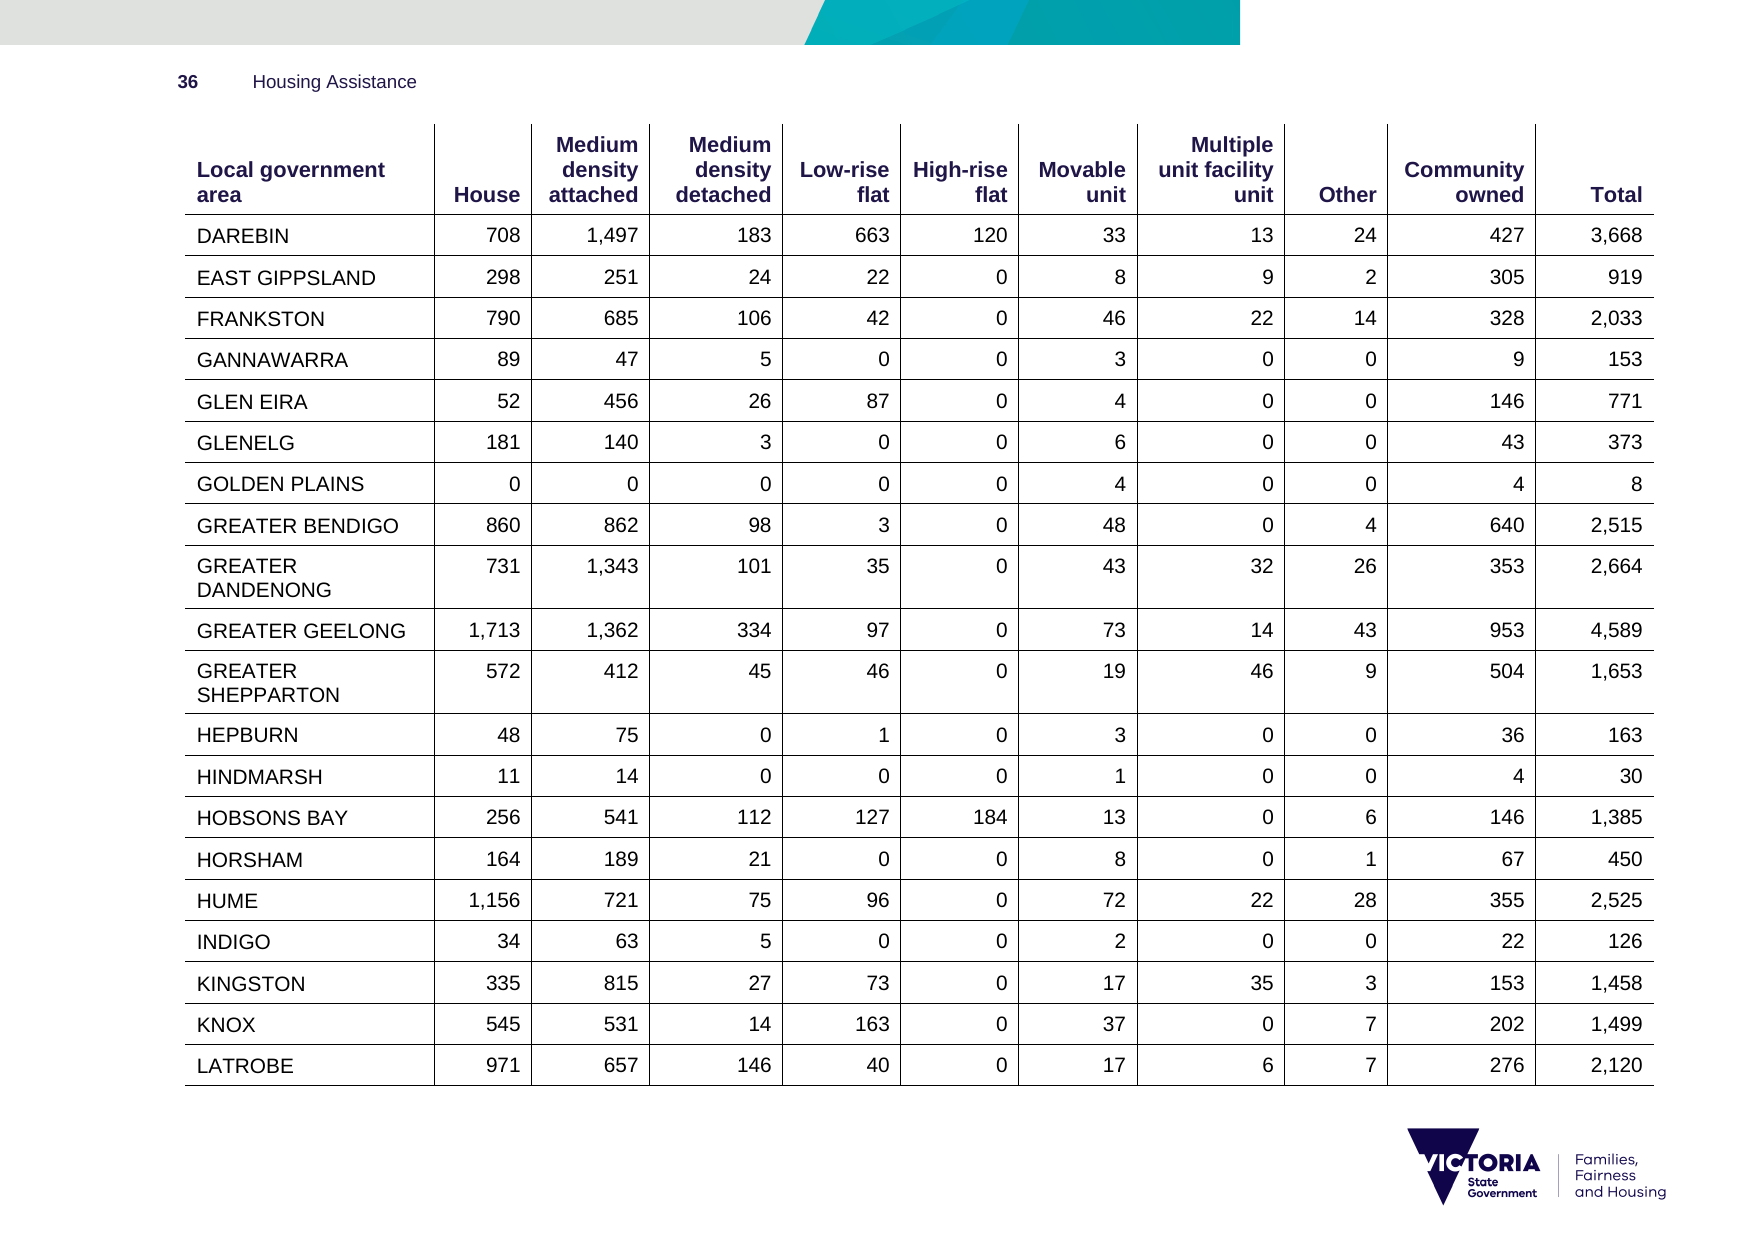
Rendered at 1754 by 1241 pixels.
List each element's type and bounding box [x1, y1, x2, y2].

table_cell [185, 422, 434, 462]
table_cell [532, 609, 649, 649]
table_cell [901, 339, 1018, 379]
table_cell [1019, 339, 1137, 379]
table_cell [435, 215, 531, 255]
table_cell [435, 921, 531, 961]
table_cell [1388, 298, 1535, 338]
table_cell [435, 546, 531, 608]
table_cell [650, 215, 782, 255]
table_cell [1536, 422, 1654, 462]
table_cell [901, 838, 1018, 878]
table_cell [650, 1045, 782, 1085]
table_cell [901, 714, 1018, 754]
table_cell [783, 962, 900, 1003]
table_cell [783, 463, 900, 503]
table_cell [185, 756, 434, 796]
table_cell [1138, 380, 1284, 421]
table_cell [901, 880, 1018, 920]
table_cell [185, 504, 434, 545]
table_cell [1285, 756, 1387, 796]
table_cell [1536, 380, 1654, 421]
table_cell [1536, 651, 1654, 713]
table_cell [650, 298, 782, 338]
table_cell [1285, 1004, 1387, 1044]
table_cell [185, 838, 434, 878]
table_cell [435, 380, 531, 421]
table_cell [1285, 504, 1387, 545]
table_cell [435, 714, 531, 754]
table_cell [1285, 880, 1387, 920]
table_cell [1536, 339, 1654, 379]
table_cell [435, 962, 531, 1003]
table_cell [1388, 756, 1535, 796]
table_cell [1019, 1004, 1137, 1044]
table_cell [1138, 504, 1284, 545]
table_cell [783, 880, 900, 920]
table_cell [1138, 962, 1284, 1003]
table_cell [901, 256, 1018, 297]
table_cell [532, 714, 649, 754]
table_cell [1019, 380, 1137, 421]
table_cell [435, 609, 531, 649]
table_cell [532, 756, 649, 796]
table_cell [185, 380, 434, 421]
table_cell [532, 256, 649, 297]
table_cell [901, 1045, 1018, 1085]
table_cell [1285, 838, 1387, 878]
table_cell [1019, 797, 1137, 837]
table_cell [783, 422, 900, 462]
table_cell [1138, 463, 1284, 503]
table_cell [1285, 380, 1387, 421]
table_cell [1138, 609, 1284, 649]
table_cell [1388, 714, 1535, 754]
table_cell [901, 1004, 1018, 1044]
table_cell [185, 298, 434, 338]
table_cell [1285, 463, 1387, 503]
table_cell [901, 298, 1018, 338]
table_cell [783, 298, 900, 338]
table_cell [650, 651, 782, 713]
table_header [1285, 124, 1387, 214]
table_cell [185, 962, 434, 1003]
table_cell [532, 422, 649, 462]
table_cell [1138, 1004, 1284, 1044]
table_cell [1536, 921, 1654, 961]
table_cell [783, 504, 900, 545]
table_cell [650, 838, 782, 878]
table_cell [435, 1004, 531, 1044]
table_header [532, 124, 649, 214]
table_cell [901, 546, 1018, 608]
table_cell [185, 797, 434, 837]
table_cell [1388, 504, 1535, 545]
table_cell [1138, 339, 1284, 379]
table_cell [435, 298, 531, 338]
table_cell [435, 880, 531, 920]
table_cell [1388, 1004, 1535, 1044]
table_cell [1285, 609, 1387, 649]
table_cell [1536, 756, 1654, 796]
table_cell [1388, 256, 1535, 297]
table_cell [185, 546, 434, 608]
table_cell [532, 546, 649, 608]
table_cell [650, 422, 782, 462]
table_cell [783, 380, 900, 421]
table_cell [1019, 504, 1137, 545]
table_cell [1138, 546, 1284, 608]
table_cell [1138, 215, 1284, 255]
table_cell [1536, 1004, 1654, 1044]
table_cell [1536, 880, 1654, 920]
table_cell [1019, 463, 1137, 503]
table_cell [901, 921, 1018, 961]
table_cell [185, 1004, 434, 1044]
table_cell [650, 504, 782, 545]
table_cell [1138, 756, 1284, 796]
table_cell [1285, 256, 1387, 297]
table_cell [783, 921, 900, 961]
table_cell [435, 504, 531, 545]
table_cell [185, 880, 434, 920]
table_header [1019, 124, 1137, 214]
picture [513, 1075, 1754, 1241]
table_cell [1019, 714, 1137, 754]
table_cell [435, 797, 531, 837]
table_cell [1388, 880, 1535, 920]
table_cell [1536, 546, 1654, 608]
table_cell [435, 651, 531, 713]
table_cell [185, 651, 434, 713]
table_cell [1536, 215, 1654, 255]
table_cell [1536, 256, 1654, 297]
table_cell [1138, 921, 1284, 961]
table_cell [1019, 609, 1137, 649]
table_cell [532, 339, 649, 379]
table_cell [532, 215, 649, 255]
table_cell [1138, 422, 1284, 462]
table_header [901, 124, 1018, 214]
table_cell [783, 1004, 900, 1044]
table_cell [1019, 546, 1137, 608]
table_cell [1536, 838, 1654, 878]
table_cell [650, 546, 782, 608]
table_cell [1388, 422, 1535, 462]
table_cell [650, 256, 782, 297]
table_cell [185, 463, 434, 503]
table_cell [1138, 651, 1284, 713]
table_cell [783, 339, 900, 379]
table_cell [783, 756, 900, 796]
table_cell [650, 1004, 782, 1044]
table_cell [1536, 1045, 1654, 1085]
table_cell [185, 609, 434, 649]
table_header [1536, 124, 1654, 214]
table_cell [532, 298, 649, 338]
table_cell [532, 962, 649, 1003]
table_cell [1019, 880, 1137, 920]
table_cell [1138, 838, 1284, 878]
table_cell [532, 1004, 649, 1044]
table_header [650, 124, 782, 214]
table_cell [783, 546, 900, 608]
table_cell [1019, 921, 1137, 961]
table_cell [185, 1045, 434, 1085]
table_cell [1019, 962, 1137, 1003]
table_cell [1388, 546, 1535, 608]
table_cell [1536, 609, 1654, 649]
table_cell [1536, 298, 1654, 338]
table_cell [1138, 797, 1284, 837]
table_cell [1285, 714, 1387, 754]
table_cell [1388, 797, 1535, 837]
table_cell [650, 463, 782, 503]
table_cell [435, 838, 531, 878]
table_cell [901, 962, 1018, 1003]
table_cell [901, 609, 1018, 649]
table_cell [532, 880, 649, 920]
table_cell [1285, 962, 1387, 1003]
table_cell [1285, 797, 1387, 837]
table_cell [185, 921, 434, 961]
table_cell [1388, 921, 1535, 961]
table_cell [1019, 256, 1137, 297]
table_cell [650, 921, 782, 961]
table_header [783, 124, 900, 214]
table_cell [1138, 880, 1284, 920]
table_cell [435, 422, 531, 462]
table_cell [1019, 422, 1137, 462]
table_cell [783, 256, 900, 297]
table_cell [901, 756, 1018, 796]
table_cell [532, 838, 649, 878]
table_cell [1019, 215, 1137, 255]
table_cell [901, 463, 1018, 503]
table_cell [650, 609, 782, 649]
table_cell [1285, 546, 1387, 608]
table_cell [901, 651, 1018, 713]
picture [0, 0, 1241, 45]
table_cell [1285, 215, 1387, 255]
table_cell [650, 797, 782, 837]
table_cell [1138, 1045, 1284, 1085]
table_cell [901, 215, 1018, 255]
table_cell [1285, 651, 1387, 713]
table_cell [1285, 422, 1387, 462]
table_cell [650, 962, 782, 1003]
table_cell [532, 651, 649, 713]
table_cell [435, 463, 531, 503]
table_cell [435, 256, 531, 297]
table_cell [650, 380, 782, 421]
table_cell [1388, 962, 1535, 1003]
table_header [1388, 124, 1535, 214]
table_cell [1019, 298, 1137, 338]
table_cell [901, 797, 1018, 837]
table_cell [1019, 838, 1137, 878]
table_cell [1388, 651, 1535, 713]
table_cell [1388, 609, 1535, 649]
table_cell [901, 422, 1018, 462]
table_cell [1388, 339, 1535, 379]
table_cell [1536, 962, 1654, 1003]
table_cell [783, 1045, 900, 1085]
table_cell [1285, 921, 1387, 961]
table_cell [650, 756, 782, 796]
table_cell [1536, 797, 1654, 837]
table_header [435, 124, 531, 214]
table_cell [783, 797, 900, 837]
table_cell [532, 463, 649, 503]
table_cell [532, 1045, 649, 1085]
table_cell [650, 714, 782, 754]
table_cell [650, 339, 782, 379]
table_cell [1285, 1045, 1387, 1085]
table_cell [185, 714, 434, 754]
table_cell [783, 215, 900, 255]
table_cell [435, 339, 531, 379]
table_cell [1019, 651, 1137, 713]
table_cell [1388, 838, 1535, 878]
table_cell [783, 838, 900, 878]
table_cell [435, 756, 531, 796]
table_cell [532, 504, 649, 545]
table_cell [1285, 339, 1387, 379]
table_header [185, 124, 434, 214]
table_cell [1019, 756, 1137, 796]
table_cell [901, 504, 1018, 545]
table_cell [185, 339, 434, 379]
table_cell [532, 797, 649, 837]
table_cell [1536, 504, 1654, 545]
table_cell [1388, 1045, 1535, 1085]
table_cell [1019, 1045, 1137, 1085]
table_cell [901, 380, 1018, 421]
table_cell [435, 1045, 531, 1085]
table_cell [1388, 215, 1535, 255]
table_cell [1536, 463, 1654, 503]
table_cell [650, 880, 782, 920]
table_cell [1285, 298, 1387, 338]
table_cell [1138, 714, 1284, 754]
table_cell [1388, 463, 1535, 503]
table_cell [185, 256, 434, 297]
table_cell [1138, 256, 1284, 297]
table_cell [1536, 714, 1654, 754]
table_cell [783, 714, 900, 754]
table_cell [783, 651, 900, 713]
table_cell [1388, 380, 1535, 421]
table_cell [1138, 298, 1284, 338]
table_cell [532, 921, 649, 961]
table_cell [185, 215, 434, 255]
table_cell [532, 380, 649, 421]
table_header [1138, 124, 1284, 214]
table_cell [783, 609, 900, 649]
